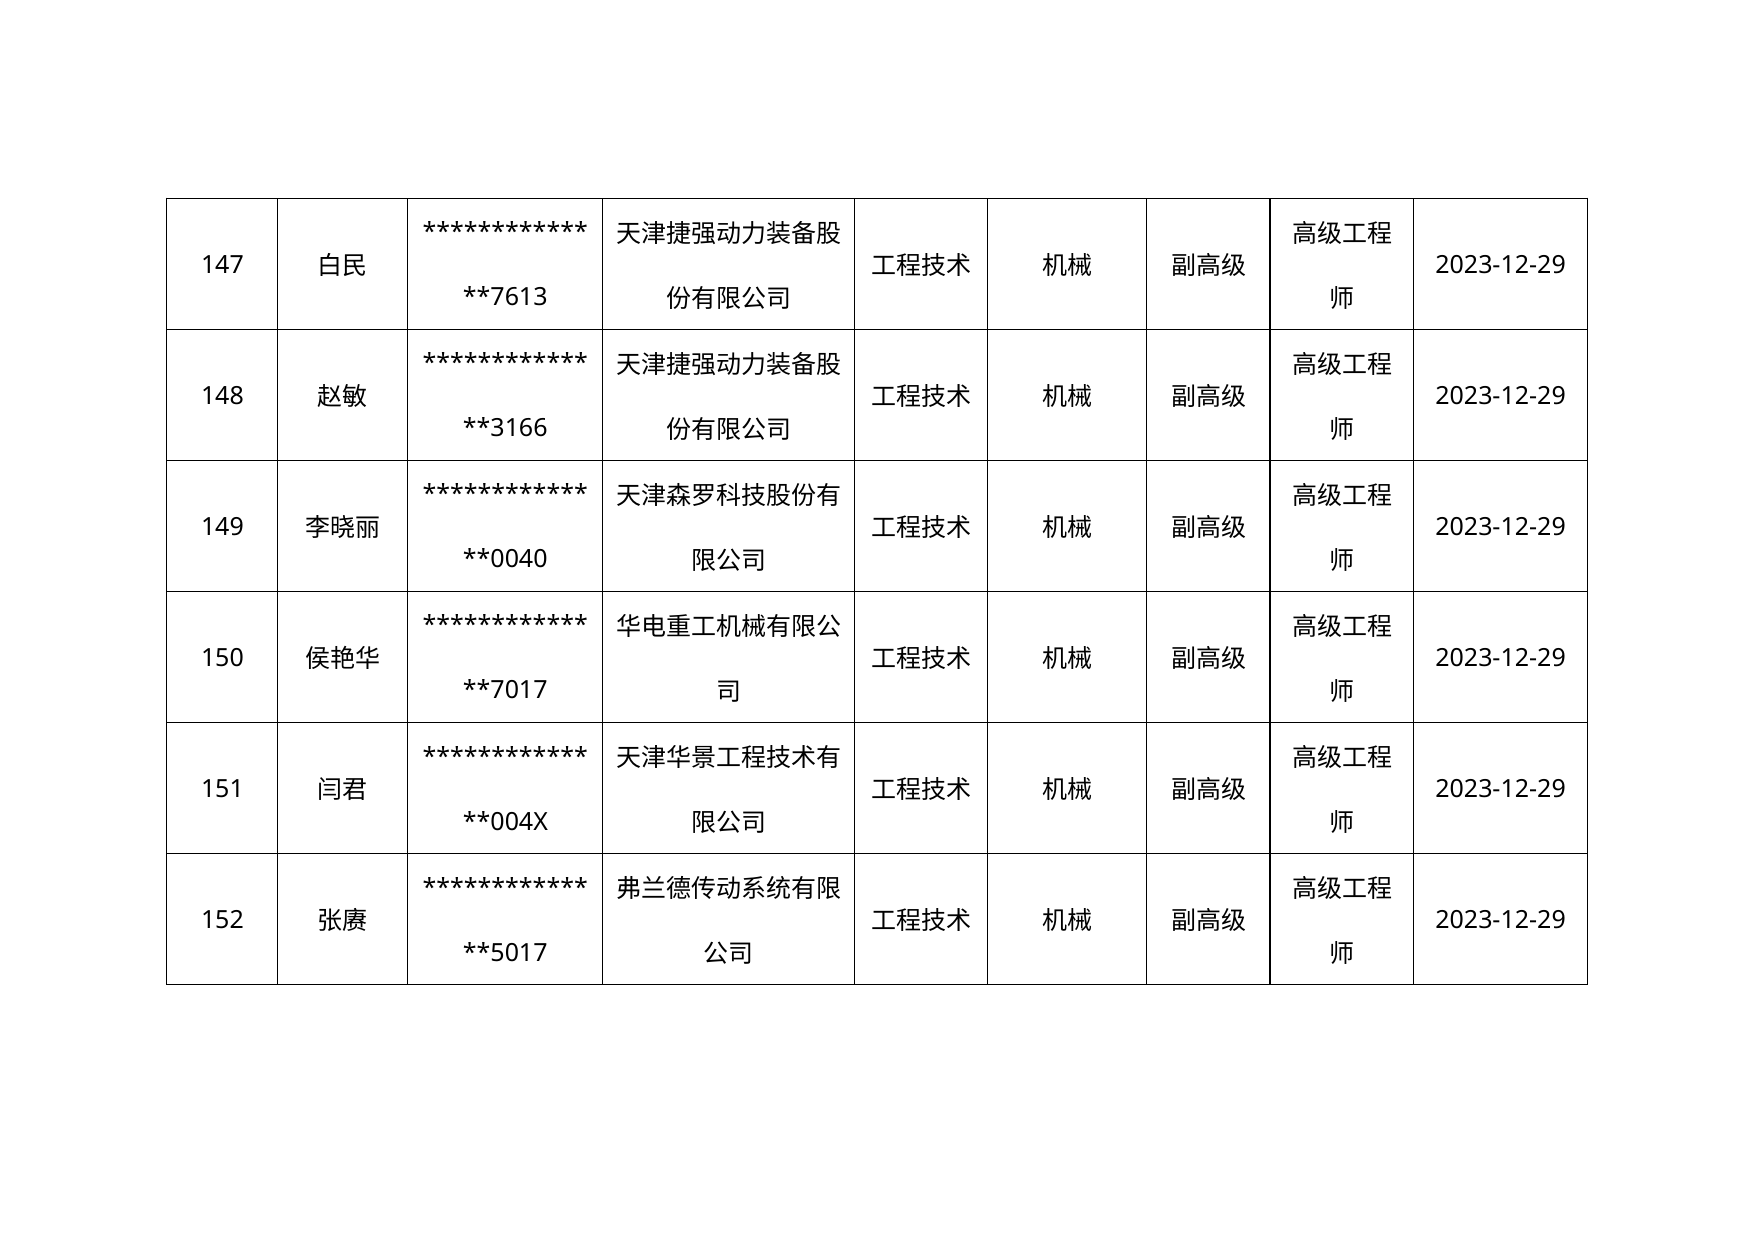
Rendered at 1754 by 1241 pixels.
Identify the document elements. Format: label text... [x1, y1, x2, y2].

table_cell 2023-12-29 [1414, 199, 1587, 329]
table_cell 高级工程师 [1271, 461, 1413, 591]
table_cell 2023-12-29 [1414, 723, 1587, 853]
table_cell 151 [167, 723, 277, 853]
table_cell 148 [167, 330, 277, 460]
table_cell 天津森罗科技股份有限公司 [603, 461, 854, 591]
table_cell 白民 [278, 199, 407, 329]
table_cell 机械 [988, 461, 1146, 591]
table_cell **************7613 [408, 199, 602, 329]
table_cell 149 [167, 461, 277, 591]
table_cell 2023-12-29 [1414, 461, 1587, 591]
table_cell 天津捷强动力装备股份有限公司 [603, 330, 854, 460]
table_cell 高级工程师 [1271, 199, 1413, 329]
table_cell 工程技术 [855, 723, 987, 853]
table_cell **************7017 [408, 592, 602, 722]
table_cell 工程技术 [855, 199, 987, 329]
table_cell **************5017 [408, 854, 602, 984]
table_cell 机械 [988, 330, 1146, 460]
table_cell 150 [167, 592, 277, 722]
table_cell 高级工程师 [1271, 854, 1413, 984]
table_cell 机械 [988, 199, 1146, 329]
table_cell 赵敏 [278, 330, 407, 460]
table_cell 闫君 [278, 723, 407, 853]
table_cell 2023-12-29 [1414, 330, 1587, 460]
table_cell 张赓 [278, 854, 407, 984]
table_cell 副高级 [1147, 330, 1269, 460]
table_cell 副高级 [1147, 461, 1269, 591]
table_cell 副高级 [1147, 592, 1269, 722]
table_cell **************3166 [408, 330, 602, 460]
table_cell 弗兰德传动系统有限公司 [603, 854, 854, 984]
table_cell 副高级 [1147, 723, 1269, 853]
table_cell 2023-12-29 [1414, 592, 1587, 722]
table_cell 工程技术 [855, 461, 987, 591]
table_cell 工程技术 [855, 854, 987, 984]
table_cell 机械 [988, 854, 1146, 984]
table_cell 机械 [988, 592, 1146, 722]
table_cell 天津捷强动力装备股份有限公司 [603, 199, 854, 329]
table_cell 2023-12-29 [1414, 854, 1587, 984]
table_cell 高级工程师 [1271, 592, 1413, 722]
table_cell 李晓丽 [278, 461, 407, 591]
table_cell 天津华景工程技术有限公司 [603, 723, 854, 853]
table_cell 147 [167, 199, 277, 329]
table_cell 副高级 [1147, 854, 1269, 984]
table_cell 152 [167, 854, 277, 984]
table_cell 高级工程师 [1271, 330, 1413, 460]
table_cell 侯艳华 [278, 592, 407, 722]
table_cell 工程技术 [855, 592, 987, 722]
table_cell 华电重工机械有限公司 [603, 592, 854, 722]
table_cell 机械 [988, 723, 1146, 853]
table_cell 工程技术 [855, 330, 987, 460]
table_cell **************004X [408, 723, 602, 853]
table_cell **************0040 [408, 461, 602, 591]
table_cell 高级工程师 [1271, 723, 1413, 853]
table_cell 副高级 [1147, 199, 1269, 329]
